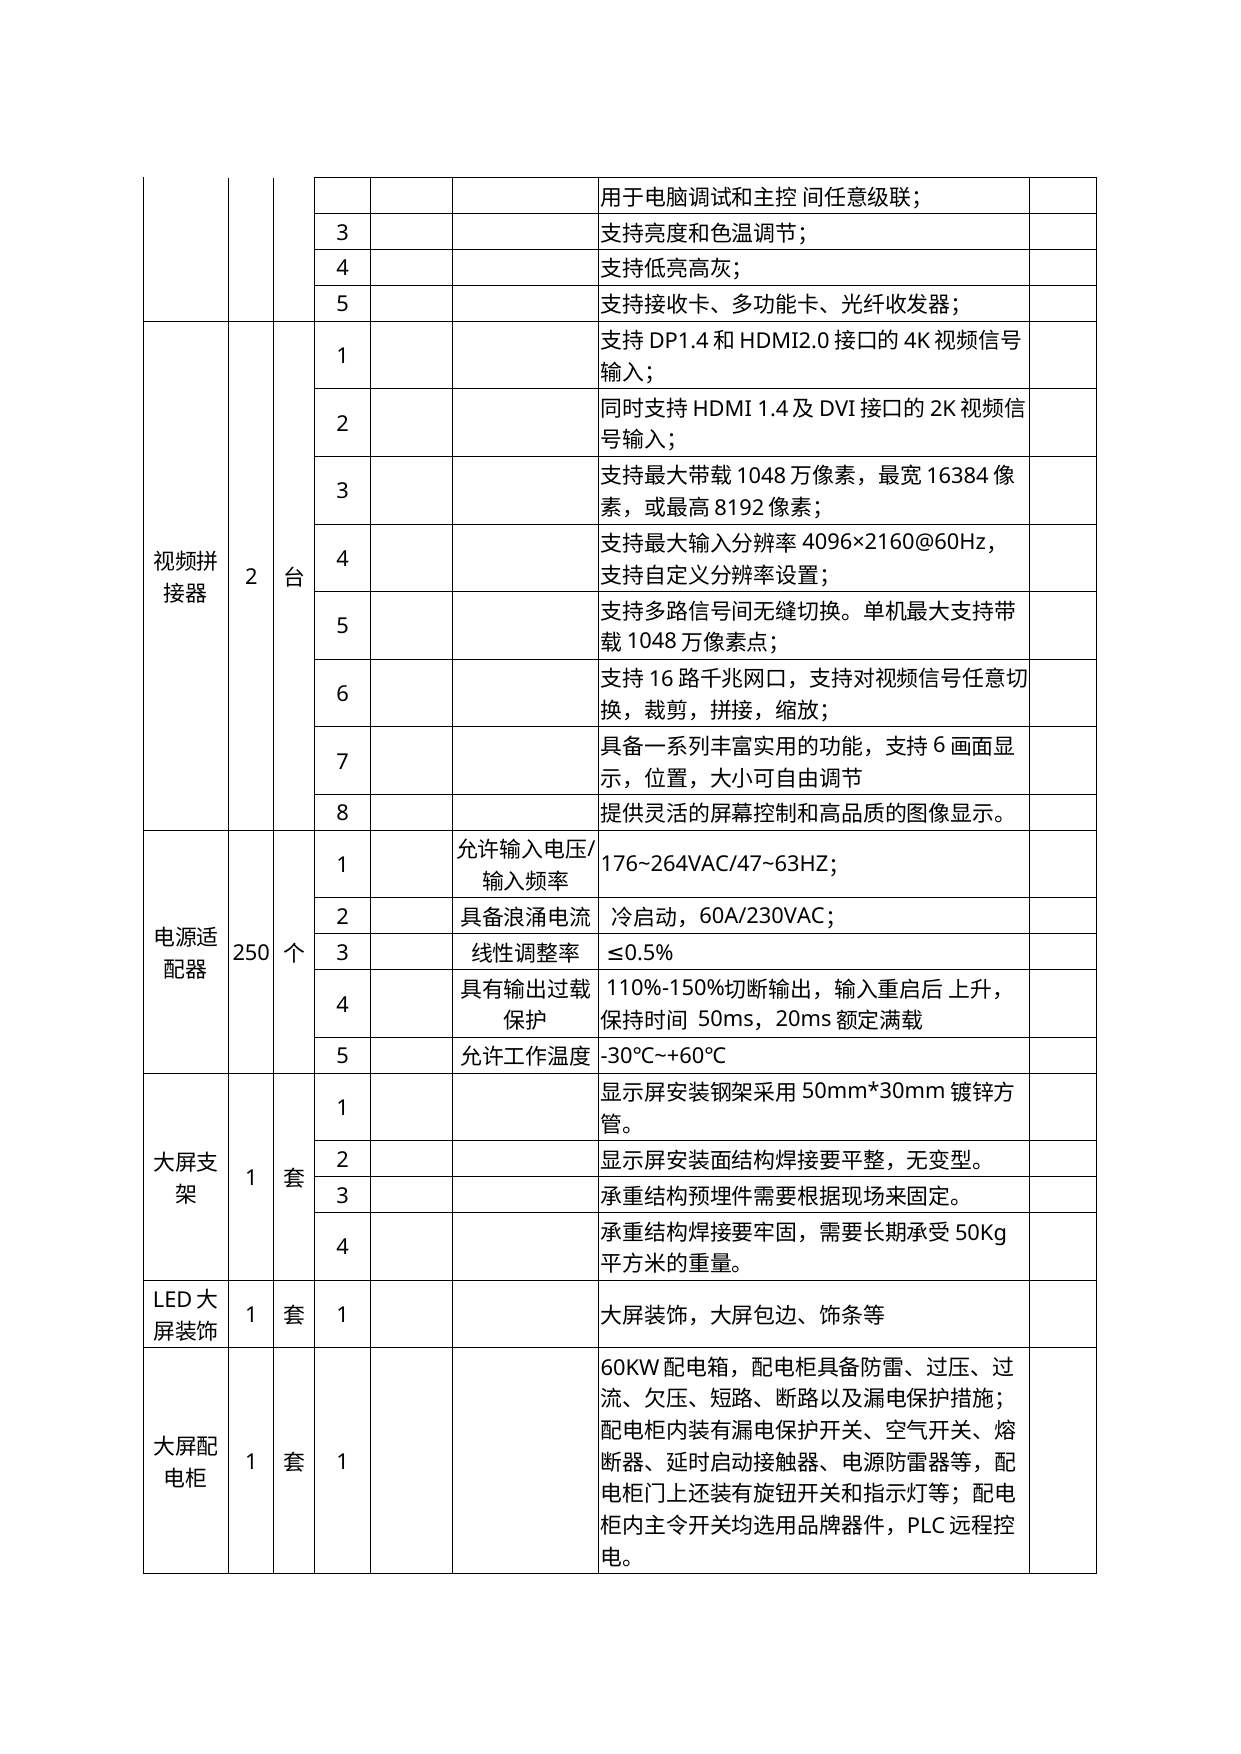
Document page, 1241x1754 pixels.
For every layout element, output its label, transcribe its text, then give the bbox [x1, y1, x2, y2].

table_cell 5 [315, 592, 370, 659]
table_cell [1030, 214, 1096, 249]
table_cell 允许工作温度 [453, 1038, 598, 1073]
table_cell [371, 970, 452, 1037]
table_cell 4 [315, 970, 370, 1037]
table_cell 4 [315, 525, 370, 591]
table_cell [453, 1281, 598, 1347]
table_cell 2 [315, 389, 370, 456]
table_cell 1 [229, 1348, 273, 1573]
table_cell [371, 457, 452, 523]
table_cell 线性调整率 [453, 934, 598, 969]
table_cell [371, 727, 452, 794]
table_cell -30℃~+60℃ [599, 1038, 1029, 1073]
table_cell 2 [229, 322, 273, 830]
table_cell [1030, 1281, 1096, 1347]
table_cell 3 [315, 934, 370, 969]
table_cell [453, 795, 598, 830]
table_cell 电源适配器 [144, 831, 228, 1073]
table_cell 176~264VAC/47~63HZ； [599, 831, 1029, 897]
table_cell [371, 1281, 452, 1347]
table_cell [453, 592, 598, 659]
table_cell [453, 457, 598, 523]
table_cell 承重结构预埋件需要根据现场来固定。 [599, 1177, 1029, 1212]
table_cell 5 [315, 286, 370, 321]
table_cell 2 [315, 1141, 370, 1176]
table_cell [1030, 831, 1096, 897]
table_cell 个 [274, 831, 314, 1073]
table_cell [371, 389, 452, 456]
table_cell ≤0.5% [599, 934, 1029, 969]
table_cell 1 [229, 1281, 273, 1347]
table_cell [371, 1038, 452, 1073]
table_cell [453, 250, 598, 285]
table_cell 台 [274, 322, 314, 830]
table_cell [1030, 457, 1096, 523]
table_cell [1030, 727, 1096, 794]
table_cell 显示屏安装面结构焊接要平整，无变型。 [599, 1141, 1029, 1176]
table_cell [1030, 1177, 1096, 1212]
table_cell [1030, 934, 1096, 969]
table_cell [1030, 970, 1096, 1037]
table_cell [453, 322, 598, 388]
table_cell 1 [315, 1074, 370, 1140]
table_cell [1030, 1348, 1096, 1573]
table_cell 1 [315, 831, 370, 897]
table_cell 2 [315, 898, 370, 933]
table_cell 具备浪涌电流 [453, 898, 598, 933]
table_cell [1030, 389, 1096, 456]
table_cell [453, 214, 598, 249]
table_cell 大屏装饰，大屏包边、饰条等 [599, 1281, 1029, 1347]
table_cell [371, 322, 452, 388]
table_cell 支持低亮高灰； [599, 250, 1029, 285]
table_cell 具备一系列丰富实用的功能，支持6画面显示，位置，大小可自由调节 [599, 727, 1029, 794]
table_cell 大屏支架 [144, 1074, 228, 1279]
table_cell 支持16路千兆网口，支持对视频信号任意切换，裁剪，拼接，缩放； [599, 660, 1029, 726]
table_cell LED大屏装饰 [144, 1281, 228, 1347]
table_cell 4 [315, 250, 370, 285]
table_cell [1030, 1074, 1096, 1140]
table_cell [1030, 1213, 1096, 1279]
table_cell [1030, 250, 1096, 285]
table_cell [371, 178, 452, 213]
table_cell [371, 1348, 452, 1573]
table_cell [371, 1213, 452, 1279]
table_cell 支持多路信号间无缝切换。单机最大支持带载1048万像素点； [599, 592, 1029, 659]
table_cell [371, 1177, 452, 1212]
table_cell 冷启动，60A/230VAC； [599, 898, 1029, 933]
table_cell [1030, 178, 1096, 213]
table_cell 1 [315, 1348, 370, 1573]
table_cell 250 [229, 831, 273, 1073]
table_cell 1 [315, 322, 370, 388]
table_cell 1 [229, 1074, 273, 1279]
table_cell [453, 1177, 598, 1212]
table_cell [453, 389, 598, 456]
table_cell 显示屏安装钢架采用50mm*30mm镀锌方管。 [599, 1074, 1029, 1140]
table_cell [1030, 795, 1096, 830]
table_cell 套 [274, 1281, 314, 1347]
table_cell [1030, 322, 1096, 388]
table_cell 7 [315, 727, 370, 794]
table_cell 支持接收卡、多功能卡、光纤收发器； [599, 286, 1029, 321]
table_cell [1030, 660, 1096, 726]
table_cell [371, 592, 452, 659]
table_cell 8 [315, 795, 370, 830]
table_cell 视频拼接器 [144, 322, 228, 830]
table_cell 60KW配电箱，配电柜具备防雷、过压、过流、欠压、短路、断路以及漏电保护措施；配电柜内装有漏电保护开关、空气开关、熔断器、延时启动接触器、电源防雷器等，配电柜门上还装有旋钮开关和指示灯等；配电柜内主令开关均选用品牌器件，PLC远程控电。 [599, 1348, 1029, 1573]
table_cell [453, 727, 598, 794]
table_cell 大屏配电柜 [144, 1348, 228, 1573]
table_cell 1 [315, 1281, 370, 1347]
table_cell [1030, 286, 1096, 321]
table_cell [371, 286, 452, 321]
table_cell [371, 898, 452, 933]
table_cell [453, 178, 598, 213]
table_cell [453, 1141, 598, 1176]
table_cell [371, 1074, 452, 1140]
table_cell 110%-150%切断输出，输入重启后 上升，保持时间 50ms，20ms额定满载 [599, 970, 1029, 1037]
table_cell [453, 1213, 598, 1279]
table_cell [371, 525, 452, 591]
table_cell [371, 660, 452, 726]
table_cell 5 [315, 1038, 370, 1073]
table_cell 4 [315, 1213, 370, 1279]
table_cell 允许输入电压/输入频率 [453, 831, 598, 897]
table_cell [371, 934, 452, 969]
table_cell 支持最大带载1048万像素，最宽16384像素，或最高8192像素； [599, 457, 1029, 523]
table_cell [371, 214, 452, 249]
table_cell [1030, 525, 1096, 591]
table_cell 支持亮度和色温调节； [599, 214, 1029, 249]
table_cell [453, 660, 598, 726]
table_cell 承重结构焊接要牢固，需要长期承受50Kg平方米的重量。 [599, 1213, 1029, 1279]
table_cell [1030, 1141, 1096, 1176]
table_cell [599, 178, 1029, 213]
table_cell 套 [274, 1074, 314, 1279]
table_cell 支持DP1.4和HDMI2.0接口的4K视频信号输入； [599, 322, 1029, 388]
table_cell 套 [274, 1348, 314, 1573]
table_cell 具有输出过载保护 [453, 970, 598, 1037]
table_cell [453, 1074, 598, 1140]
table_cell 2 [315, 178, 370, 213]
table_cell 同时支持HDMI 1.4及DVI接口的2K视频信号输入； [599, 389, 1029, 456]
table_cell 3 [315, 214, 370, 249]
table_cell 支持最大输入分辨率 4096×2160@60Hz，支持自定义分辨率设置； [599, 525, 1029, 591]
table_cell [371, 1141, 452, 1176]
table_cell [1030, 1038, 1096, 1073]
table_cell [371, 250, 452, 285]
table_cell 6 [315, 660, 370, 726]
table_cell [453, 286, 598, 321]
table_cell 提供灵活的屏幕控制和高品质的图像显示。 [599, 795, 1029, 830]
table_cell [1030, 898, 1096, 933]
table_cell [453, 525, 598, 591]
table_cell 3 [315, 1177, 370, 1212]
table_cell [371, 831, 452, 897]
table_cell [453, 1348, 598, 1573]
table_cell [1030, 592, 1096, 659]
table_cell 3 [315, 457, 370, 523]
table_cell [371, 795, 452, 830]
